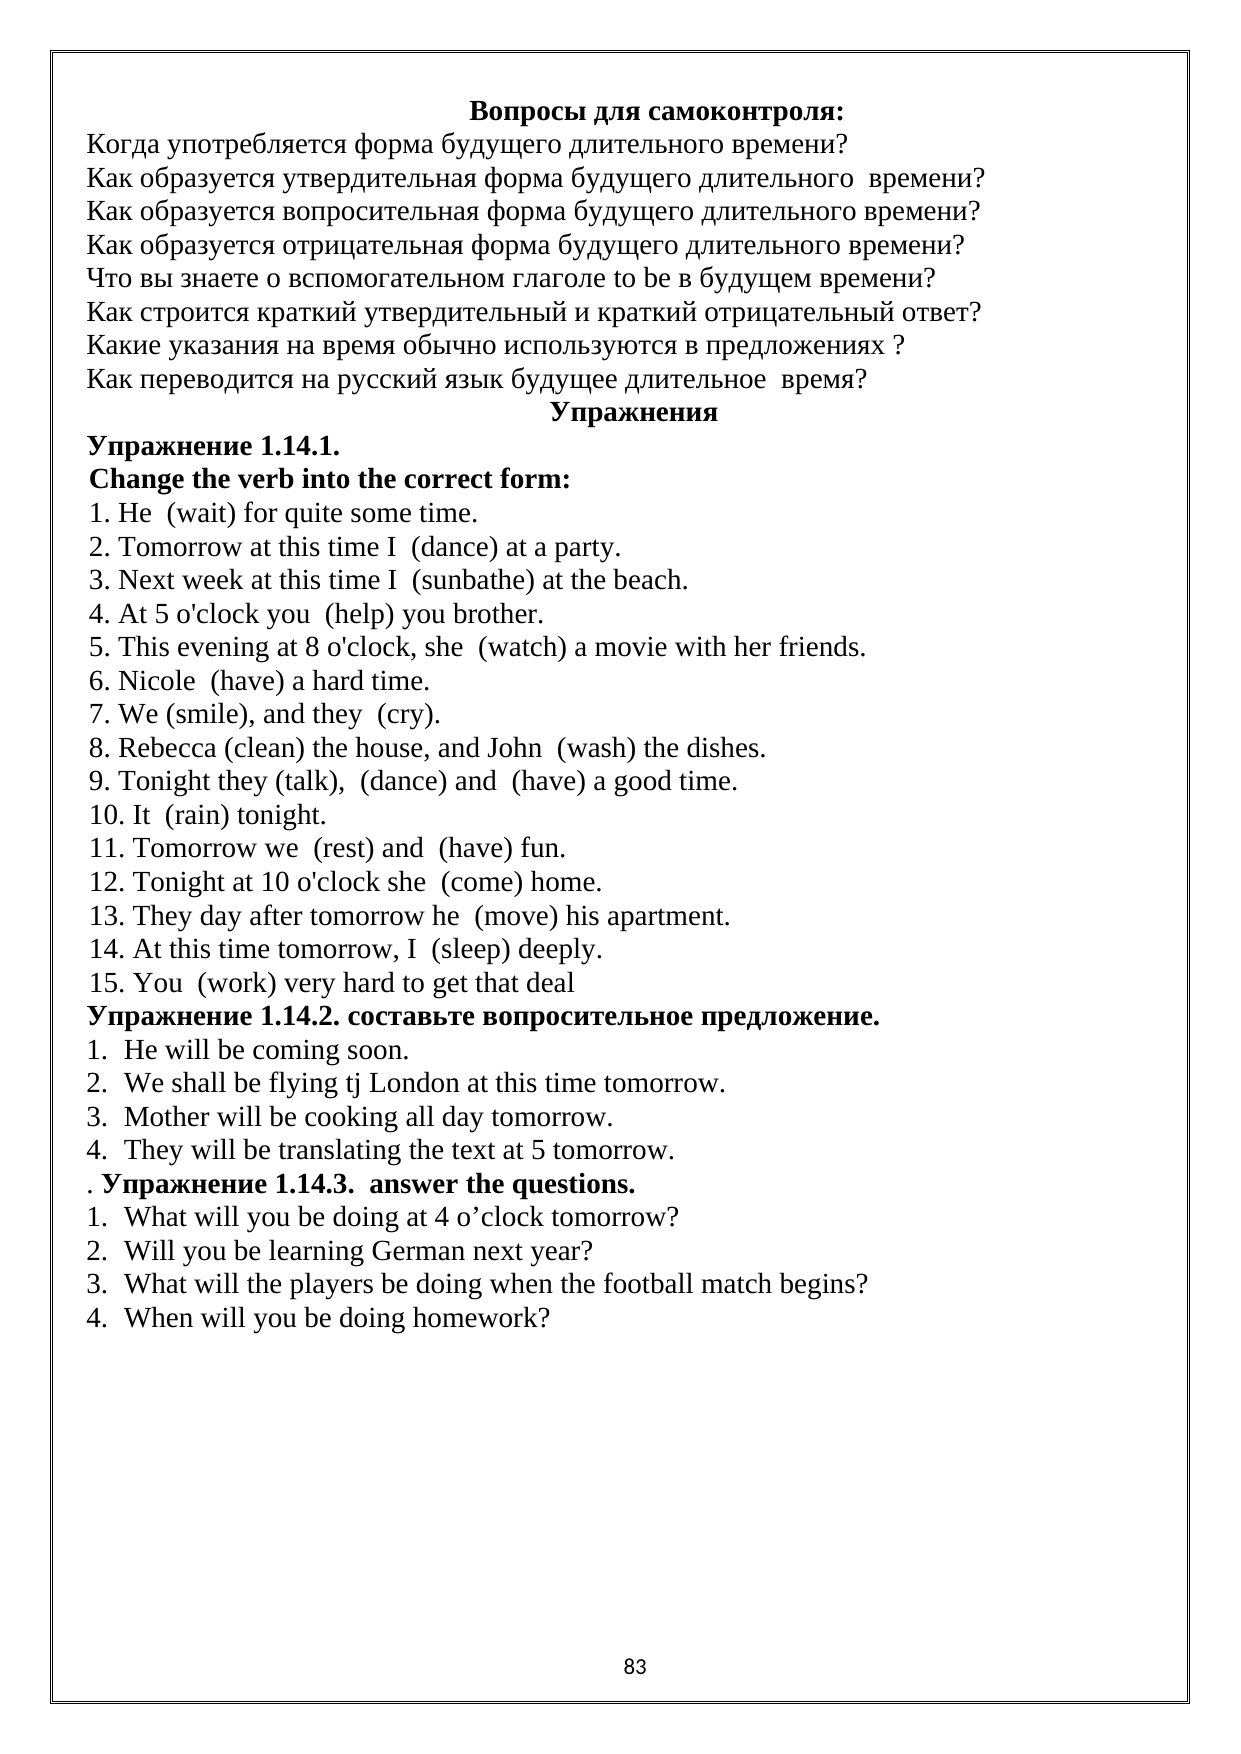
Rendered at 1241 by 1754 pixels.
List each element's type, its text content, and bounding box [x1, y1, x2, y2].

text 10. It (rain) tonight. [89, 797, 1181, 831]
text 5. This evening at 8 o'clock, she (watch) a movie with her friends. [89, 629, 1181, 663]
text 9. Tonight they (talk), (dance) and (have) a good time. [89, 763, 1181, 797]
list Will you be learning German next year? [86, 1233, 1181, 1267]
list When will you be doing homework? [86, 1300, 1181, 1334]
list Как образуется утвердительная форма будущего длительного времени? [59, 160, 1181, 193]
list He will be coming soon. [86, 1032, 1181, 1065]
list Как образуется вопросительная форма будущего длительного времени? [59, 193, 1181, 227]
list Какие указания на время обычно используются в предложениях ? [59, 327, 1181, 361]
list Как строится краткий утвердительный и краткий отрицательный ответ? [59, 294, 1181, 327]
text 6. Nicole (have) a hard time. [89, 663, 1181, 696]
list What will the players be doing when the football match begins? [86, 1267, 1181, 1300]
text 4. At 5 o'clock you (help) you brother. [89, 596, 1181, 629]
list Упражнение 1.14.2. составьте вопросительное предложение. [59, 998, 1181, 1032]
list Mother will be cooking all day tomorrow. [86, 1099, 1181, 1132]
list What will you be doing at 4 o’clock tomorrow? [86, 1199, 1181, 1233]
list Что вы знаете о вспомогательном глаголе to be в будущем времени? [59, 260, 1181, 294]
text 7. We (smile), and they (cry). [89, 696, 1181, 730]
list Как образуется отрицательная форма будущего длительного времени? [59, 227, 1181, 260]
list Как переводится на русский язык будущее длительное время? [59, 361, 1181, 394]
text 8. Rebecca (clean) the house, and John (wash) the dishes. [89, 730, 1181, 763]
text 11. Tomorrow we (rest) and (have) fun. [89, 831, 1181, 864]
text 13. They day after tomorrow he (move) his apartment. [89, 898, 1181, 931]
list Упражнения [59, 394, 1181, 428]
text 1. He (wait) for quite some time. [89, 495, 1181, 529]
list Когда употребляется форма будущего длительного времени? [59, 126, 1181, 160]
list They will be translating the text at 5 tomorrow. [86, 1132, 1181, 1166]
list We shall be flying tj London at this time tomorrow. [86, 1065, 1181, 1099]
text Вопросы для самоконтроля: [89, 93, 1181, 126]
text 12. Tonight at 10 o'clock she (come) home. [89, 864, 1181, 898]
text 14. At this time tomorrow, I (sleep) deeply. [89, 931, 1181, 965]
text 15. You (work) very hard to get that deal [89, 965, 1181, 998]
text 3. Next week at this time I (sunbathe) at the beach. [89, 562, 1181, 596]
text Change the verb into the correct form: [89, 462, 1181, 495]
text 2. Tomorrow at this time I (dance) at a party. [89, 529, 1181, 562]
list Упражнение 1.14.1. [59, 428, 1181, 462]
list . Упражнение 1.14.3. answer the questions. [59, 1166, 1181, 1199]
